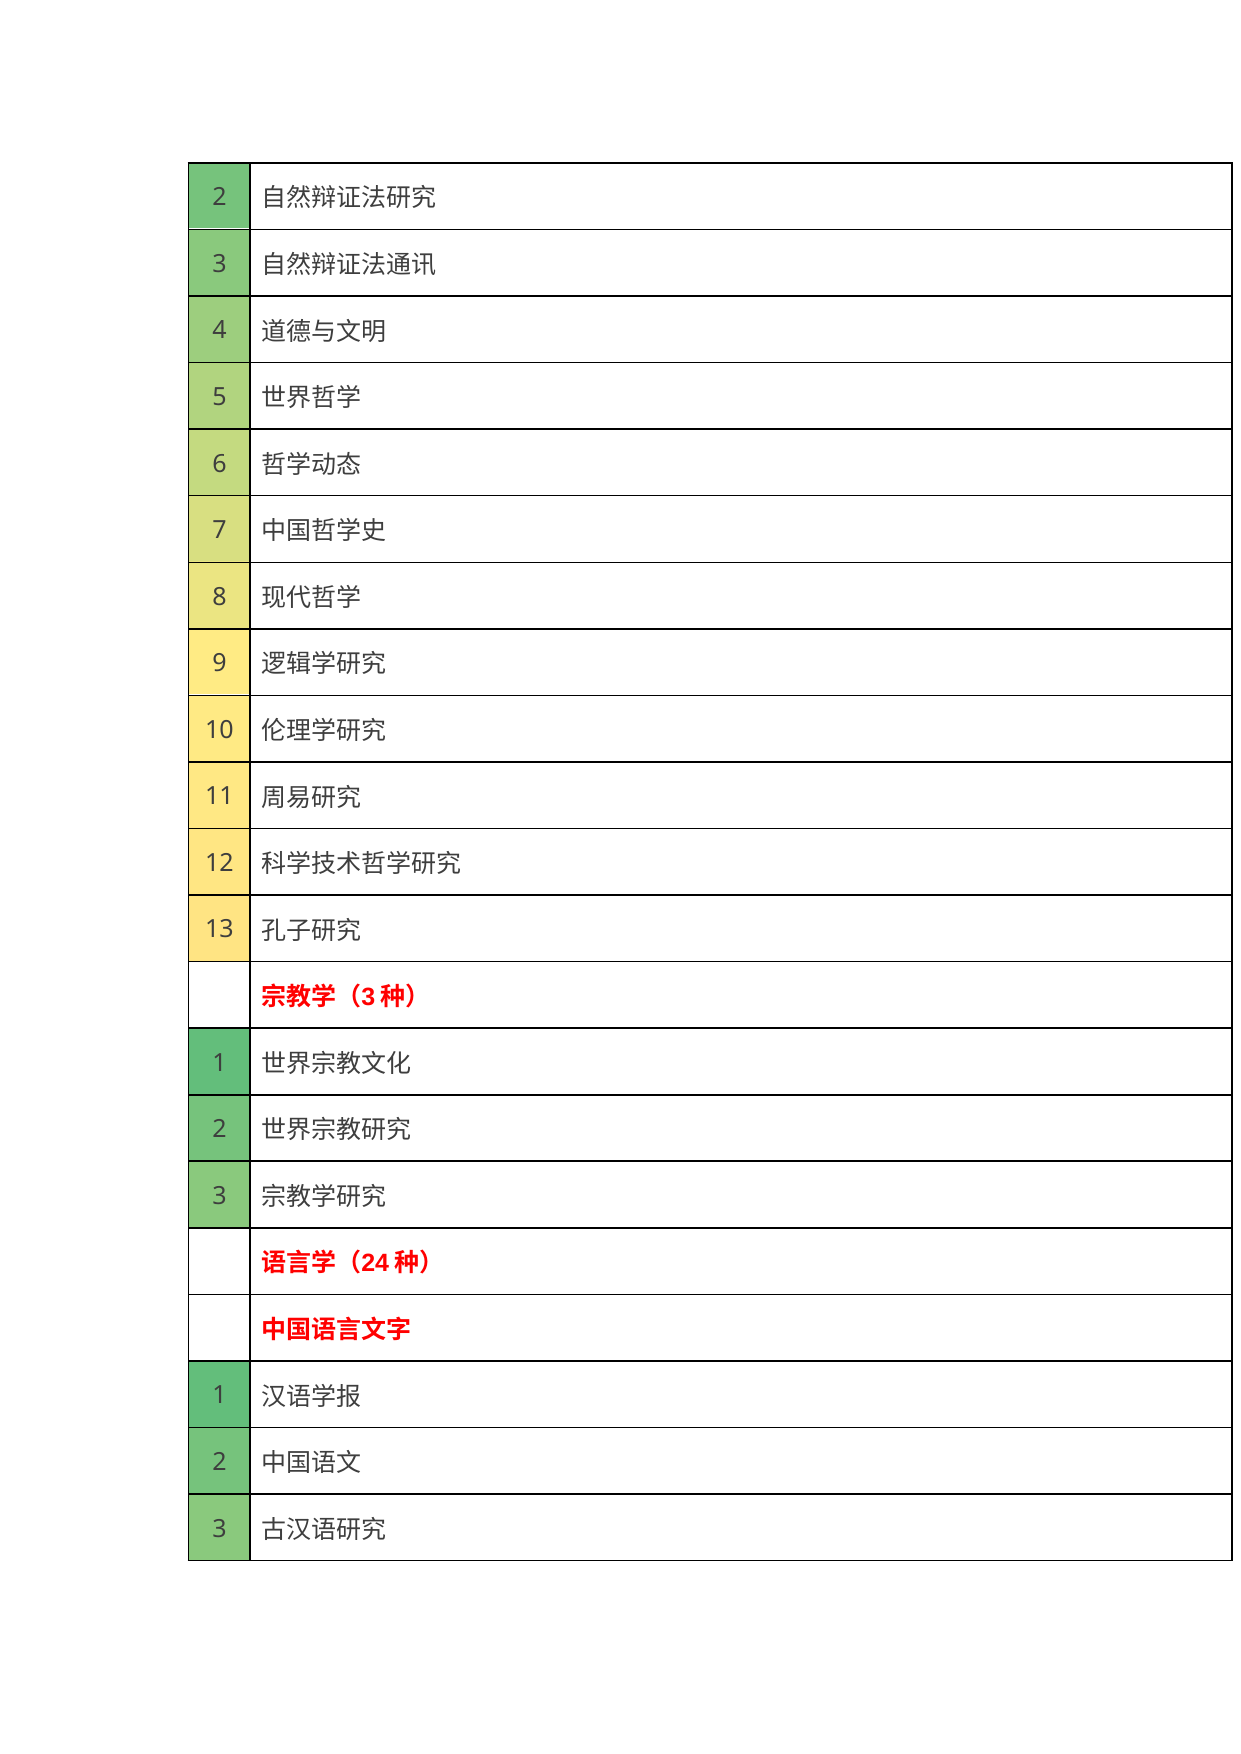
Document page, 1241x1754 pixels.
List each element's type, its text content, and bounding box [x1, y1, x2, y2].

table_cell 12 [189, 829, 249, 894]
table_cell 10 [189, 696, 249, 761]
table_cell 语言学（24种） [251, 1229, 1231, 1293]
table_cell 7 [189, 496, 249, 561]
table_cell 哲学动态 [251, 430, 1231, 495]
table_cell 中国语文 [251, 1428, 1231, 1493]
table_cell 现代哲学 [251, 563, 1231, 628]
table_cell 2 [189, 164, 249, 228]
table_cell 世界哲学 [251, 363, 1231, 428]
table_cell 逻辑学研究 [251, 630, 1231, 694]
table_cell 5 [189, 363, 249, 428]
table_cell 8 [189, 563, 249, 628]
table_cell 11 [189, 763, 249, 828]
table_cell [189, 1295, 249, 1360]
table_cell 2 [189, 1428, 249, 1493]
table_cell 世界宗教研究 [251, 1096, 1231, 1160]
table_cell 伦理学研究 [251, 696, 1231, 761]
table_cell 13 [189, 896, 249, 961]
table_cell 自然辩证法研究 [251, 164, 1231, 228]
table_cell 宗教学研究 [251, 1162, 1231, 1227]
table_cell 3 [189, 1162, 249, 1227]
table_cell [189, 962, 249, 1027]
table_cell 4 [189, 297, 249, 362]
table_cell 道德与文明 [251, 297, 1231, 362]
table_cell 1 [189, 1362, 249, 1427]
table_cell 6 [189, 430, 249, 495]
table_cell 宗教学（3种） [251, 962, 1231, 1027]
table_cell 孔子研究 [251, 896, 1231, 961]
table_cell 自然辩证法通讯 [251, 230, 1231, 295]
table_cell 中国语言文字 [251, 1295, 1231, 1360]
table_cell 中国哲学史 [251, 496, 1231, 561]
table_cell 3 [189, 1495, 249, 1560]
table_cell 1 [189, 1029, 249, 1094]
table_cell 科学技术哲学研究 [251, 829, 1231, 894]
table_cell 古汉语研究 [251, 1495, 1231, 1560]
table_cell 2 [189, 1096, 249, 1160]
table_cell 3 [189, 230, 249, 295]
table_cell 9 [189, 630, 249, 694]
table_cell 周易研究 [251, 763, 1231, 828]
table_cell 汉语学报 [251, 1362, 1231, 1427]
table_cell 世界宗教文化 [251, 1029, 1231, 1094]
table_cell [189, 1229, 249, 1293]
